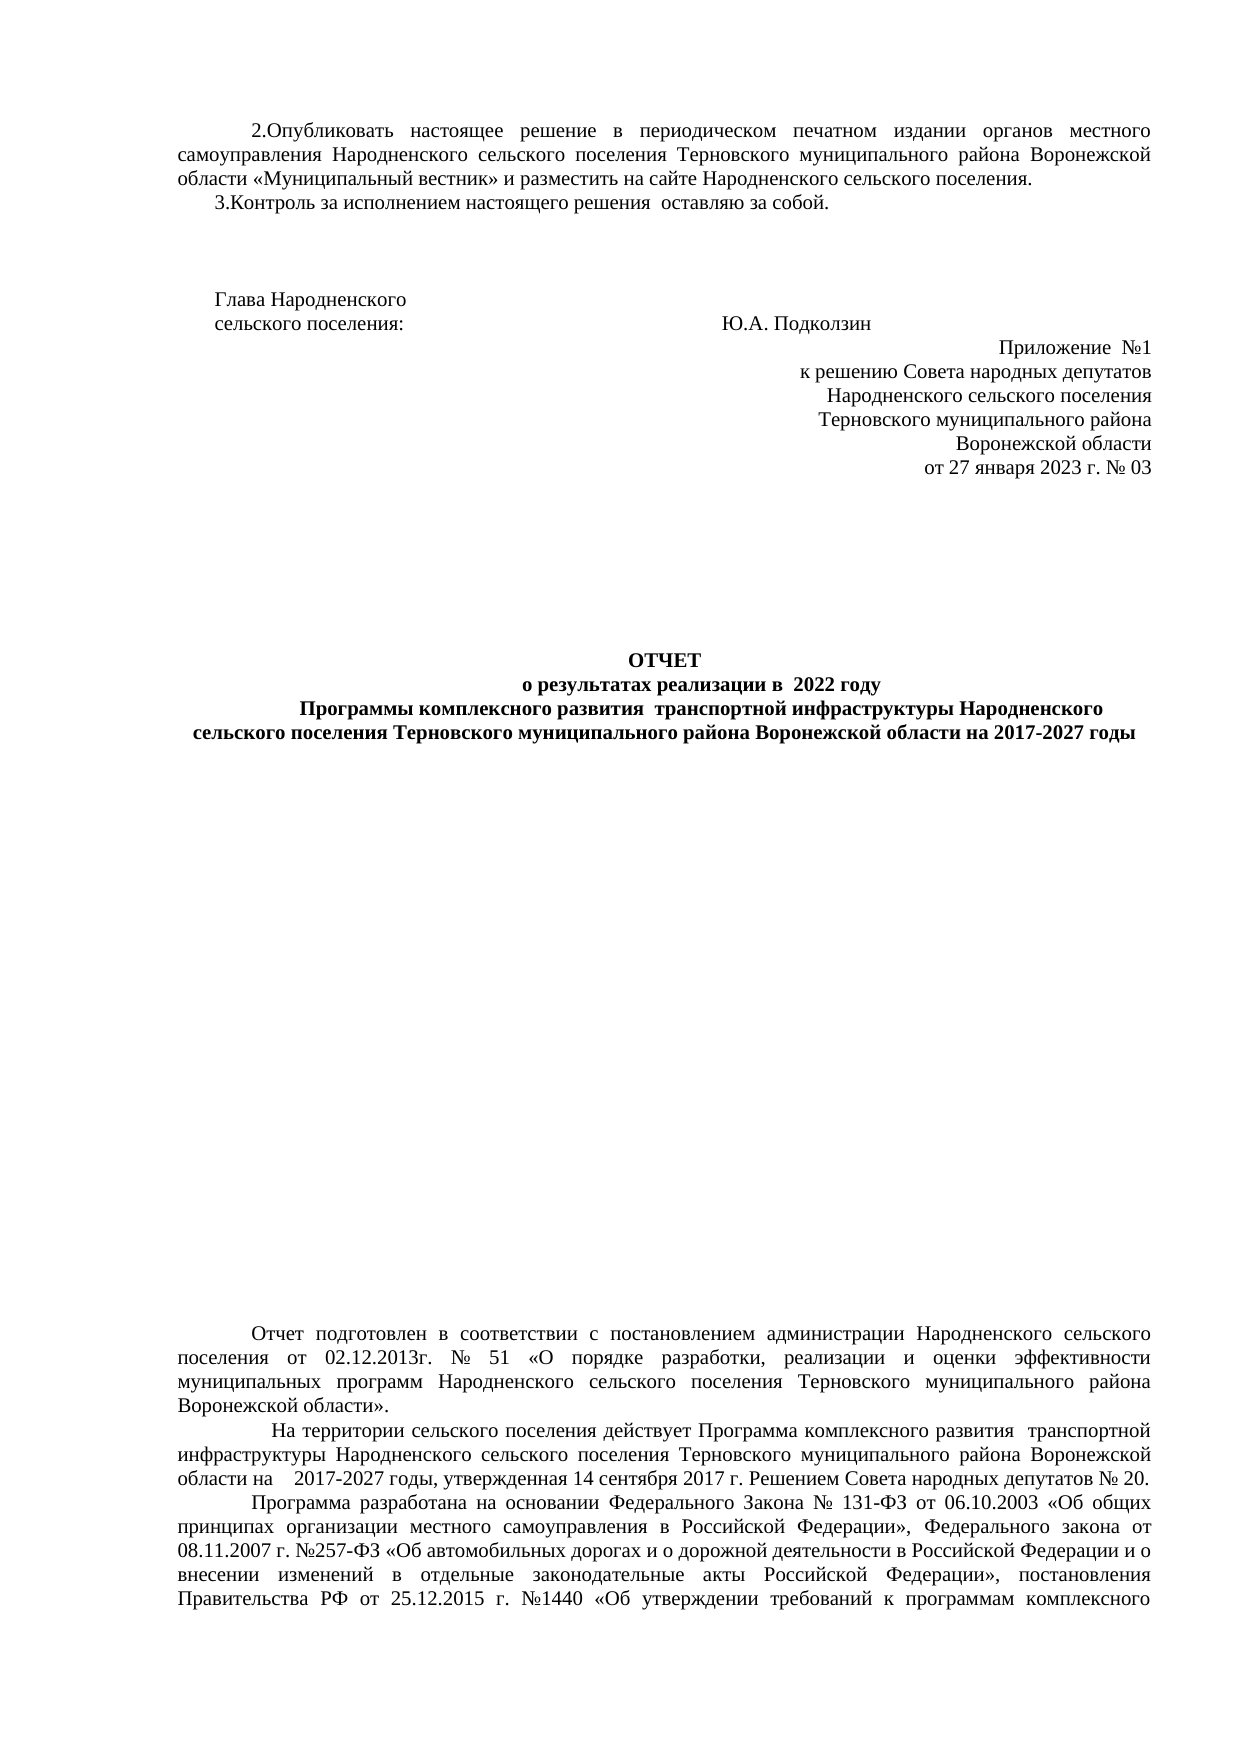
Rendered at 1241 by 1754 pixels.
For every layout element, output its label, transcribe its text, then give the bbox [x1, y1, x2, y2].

text Народненского сельского поселения [177, 383, 1152, 407]
text о результатах реализации в 2022 году [177, 672, 1152, 696]
text от 27 января 2023 г. № 03 [177, 455, 1152, 479]
text ОТЧЕТ [177, 647, 1152, 672]
text Приложение №1 [177, 335, 1152, 359]
text На территории сельского поселения действует Программа комплексного развития транспортной инфраструктуры Народненского сельского поселения Терновского муниципального района Воронежской области на 2017-2027 годы, утвержденная 14 сентября 2017 г. Решением Совета народных депутатов № 20. [177, 1417, 1152, 1490]
text к решению Совета народных депутатов [177, 359, 1152, 383]
text сельского поселения: Ю.А. Подколзин [177, 311, 1152, 335]
text Воронежской области [177, 431, 1152, 455]
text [177, 1490, 1152, 1610]
text Программы комплексного развития транспортной инфраструктуры Народненского сельского поселения Терновского муниципального района Воронежской области на 2017-2027 годы [177, 696, 1152, 744]
text 3.Контроль за исполнением настоящего решения оставляю за собой. [177, 190, 1152, 214]
text Отчет подготовлен в соответствии с постановлением администрации Народненского сельского поселения от 02.12.2013г. № 51 «О порядке разработки, реализации и оценки эффективности муниципальных программ Народненского сельского поселения Терновского муниципального района Воронежской области». [177, 1321, 1152, 1417]
text Терновского муниципального района [177, 407, 1152, 431]
text Глава Народненского [177, 287, 1152, 311]
text 2.Опубликовать настоящее решение в периодическом печатном издании органов местного самоуправления Народненского сельского поселения Терновского муниципального района Воронежской области «Муниципальный вестник» и разместить на сайте Народненского сельского поселения. [177, 118, 1152, 190]
